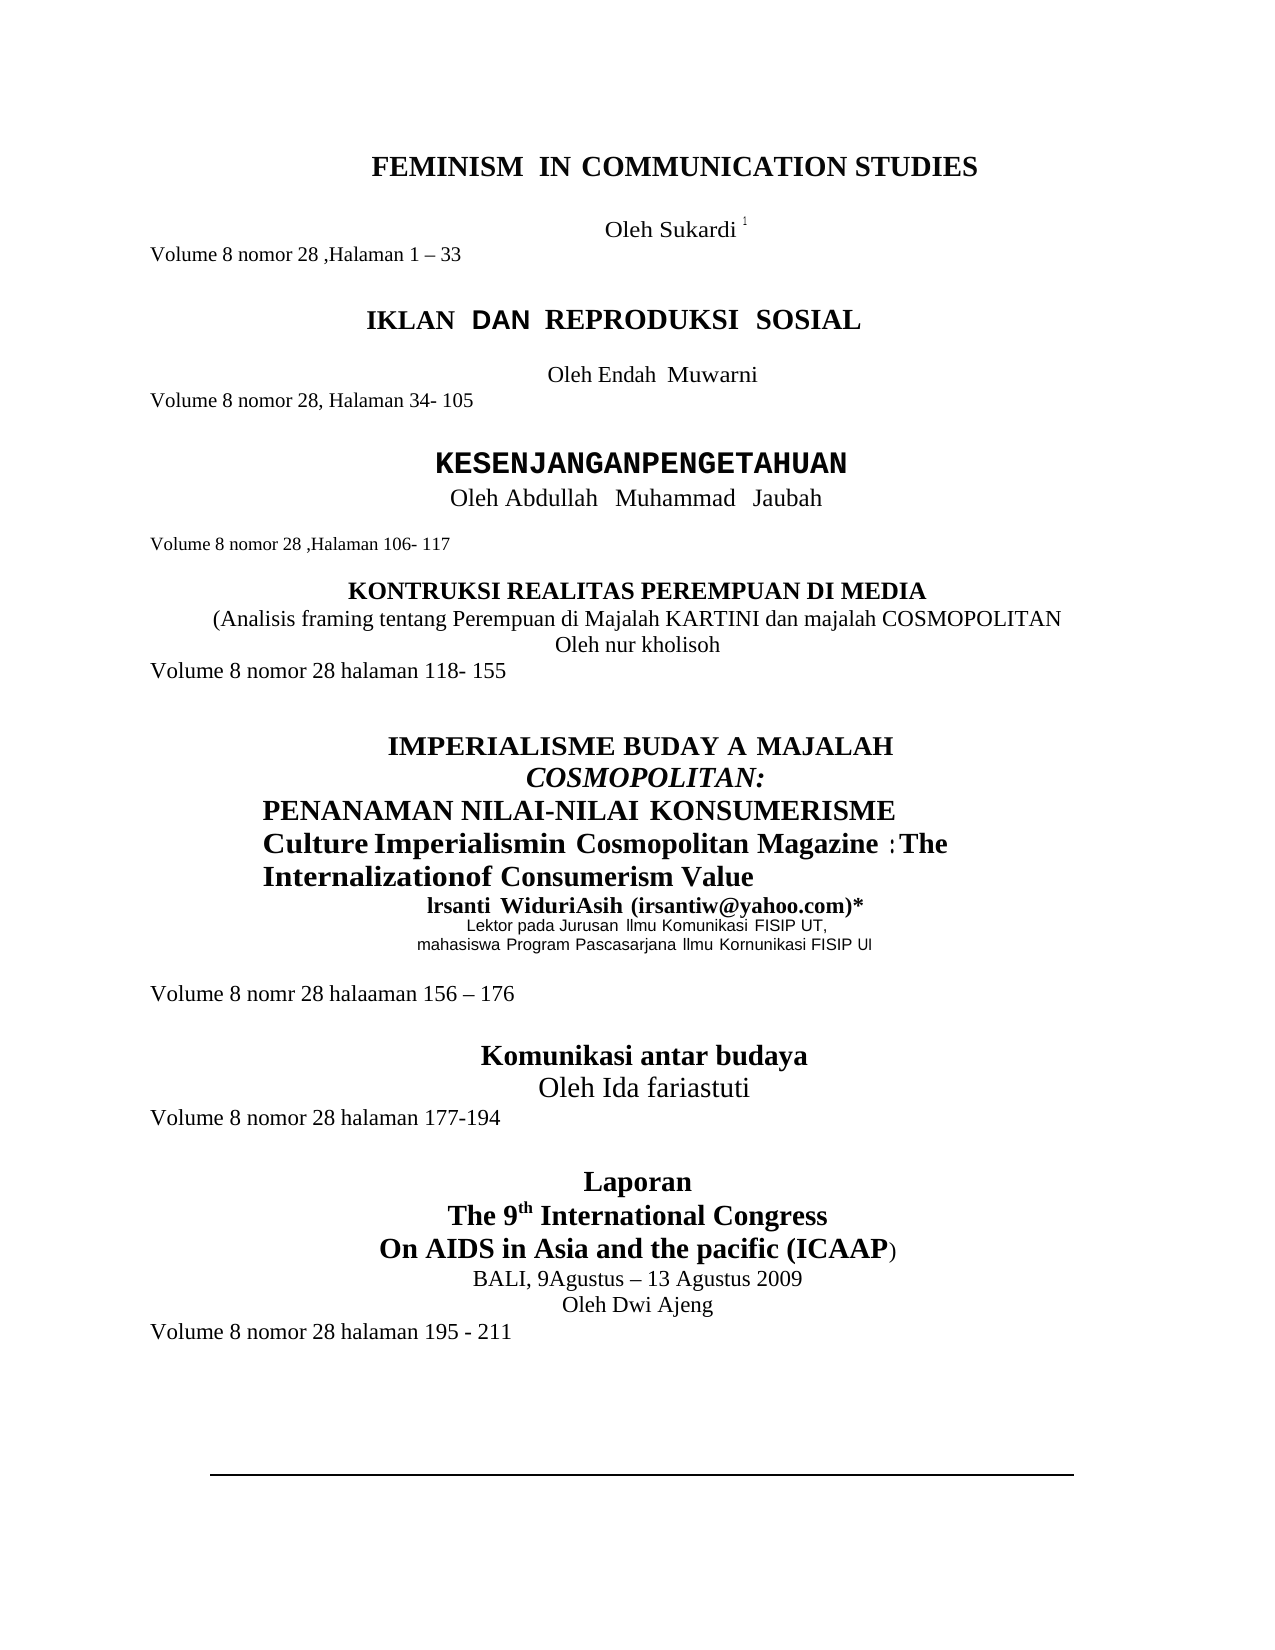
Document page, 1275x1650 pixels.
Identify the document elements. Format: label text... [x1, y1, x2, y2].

text IMPERIALISME BUDAY A MAJALAH [274, 730, 1007, 761]
text Laporan [150, 1164, 1125, 1198]
text Volume 8 nomor 28 halaman 177-194 [150, 1104, 1125, 1131]
text Culture Imperialismin Cosmopolitan Magazine : The Internalizationof Consumerism Value [262, 827, 1129, 892]
text BALI, 9Agustus – 13 Agustus 2009 [150, 1265, 1125, 1291]
text Komunikasi antar budaya [150, 1039, 1129, 1072]
text Oleh Sukardi 1 [558, 213, 793, 242]
text Oleh Dwi Ajeng [150, 1291, 1125, 1318]
text mahasiswa Program Pascasarjana llmu Kornunikasi FISIP UI [304, 935, 984, 954]
text PENANAMAN NILAI-NILAI KONSUMERISME [200, 794, 1129, 827]
text Volume 8 nomor 28 halaman 118- 155 [150, 658, 1125, 684]
text On AIDS in Asia and the pacific (ICAAP) [150, 1231, 1125, 1265]
text COSMOPOLITAN: [412, 761, 879, 794]
text Volume 8 nomr 28 halaaman 156 – 176 [150, 980, 1125, 1007]
text (Analisis framing tentang Perempuan di Majalah KARTINI dan majalah COSMOPOLITAN [150, 605, 1125, 631]
text Oleh nur kholisoh [150, 631, 1125, 658]
text KESENJANGANPENGETAHUAN [150, 447, 1132, 483]
text Volume 8 nomor 28, Halaman 34- 105 [150, 388, 1125, 412]
text Lektor pada Jurusan llmu Komunikasi FISIP UT, [355, 918, 939, 935]
text Oleh Ida fariastuti [150, 1072, 1129, 1104]
text Volume 8 nomor 28 ,Halaman 106- 117 [150, 533, 1125, 554]
text Oleh Endah Muwarni [452, 361, 781, 388]
text FEMINISM IN COMMUNICATION STUDIES [326, 150, 1023, 183]
text Oleh Abdullah Muhammad Jaubah [375, 483, 1125, 511]
text lrsanti WiduriAsih (irsantiw@yahoo.com)* [314, 892, 976, 918]
text IKLAN DAN REPRODUKSI SOSIAL [292, 302, 936, 336]
text The 9th International Congress [150, 1198, 1125, 1231]
text KONTRUKSI REALITAS PEREMPUAN DI MEDIA [150, 576, 1125, 605]
text Volume 8 nomor 28 halaman 195 - 211 [150, 1318, 1125, 1344]
text Volume 8 nomor 28 ,Halaman 1 – 33 [150, 242, 1125, 266]
